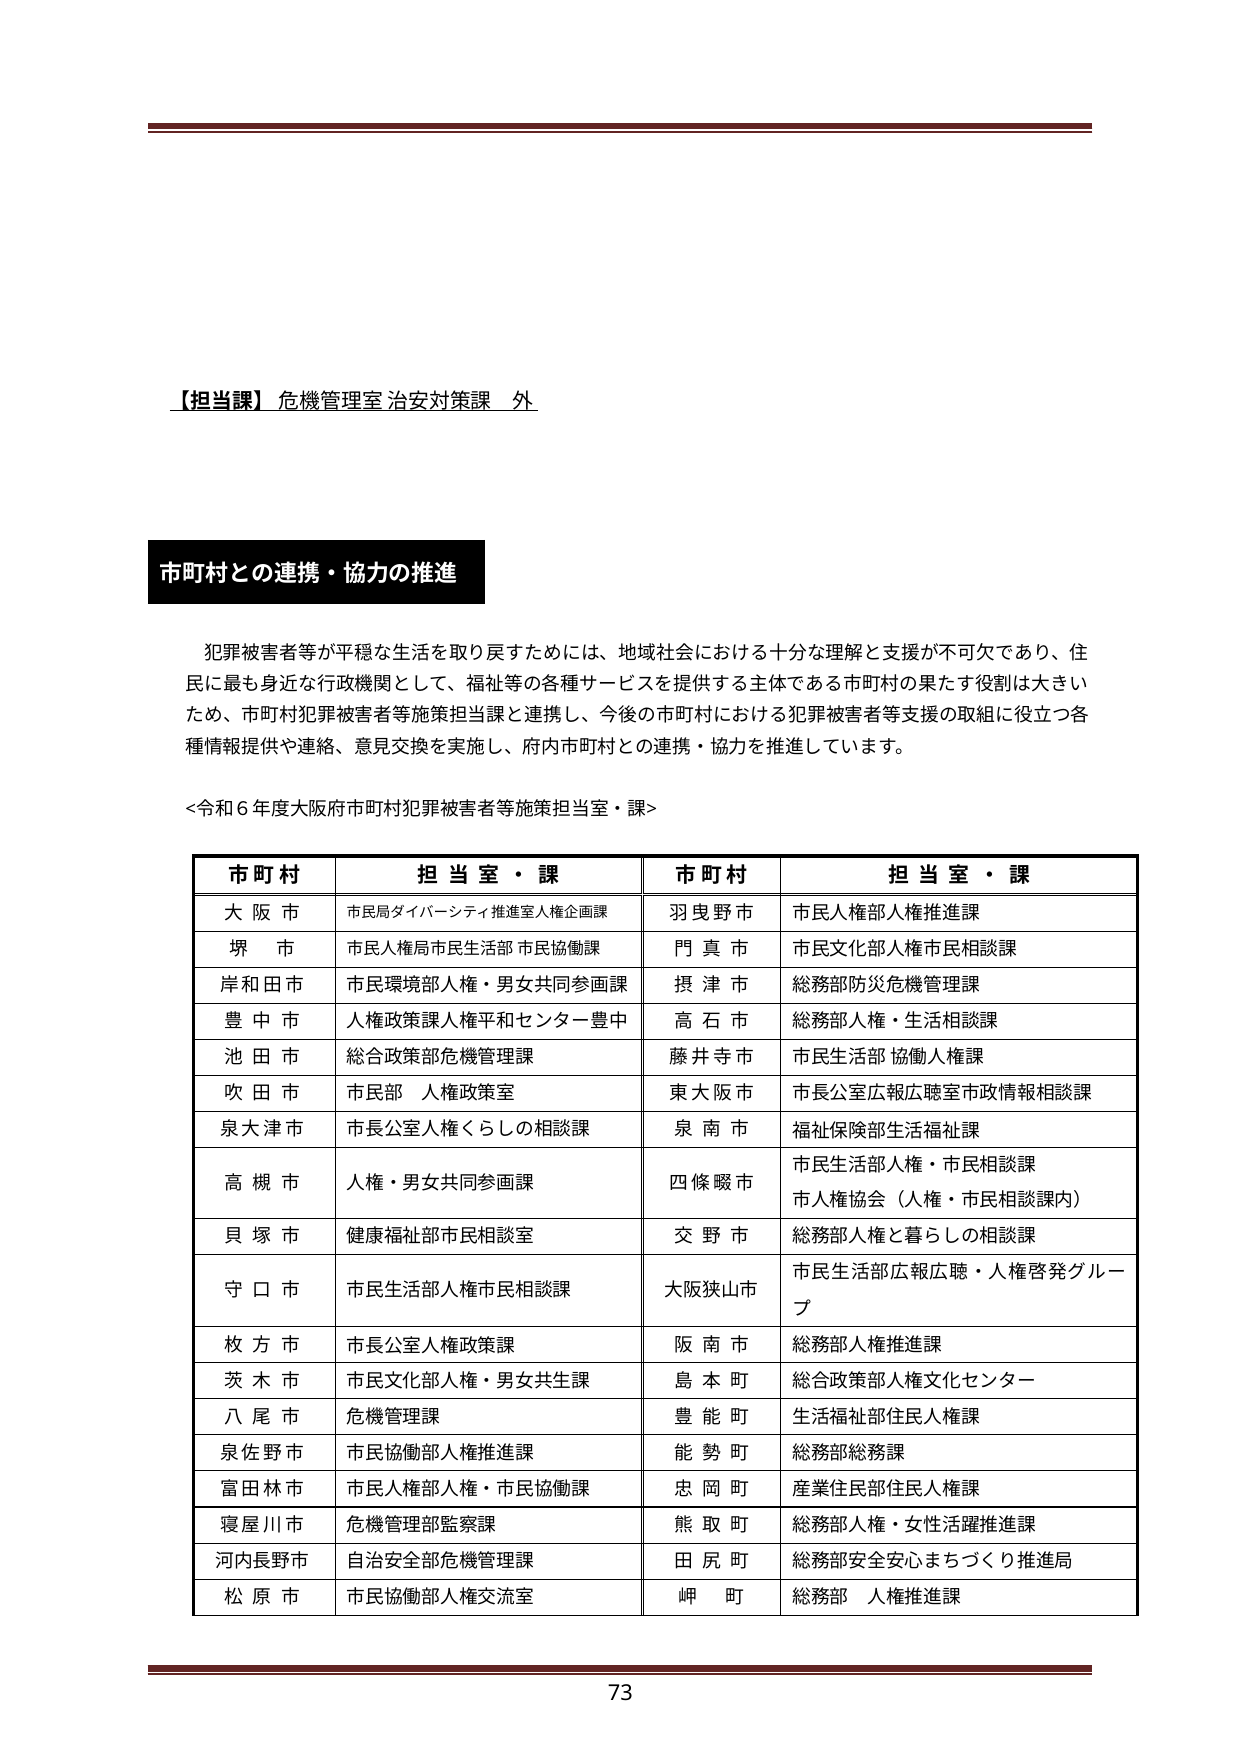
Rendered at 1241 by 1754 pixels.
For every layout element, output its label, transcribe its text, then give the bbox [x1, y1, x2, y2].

table_cell 市民部 人権政策室 [336, 1076, 641, 1111]
table_cell 総務部人権・生活相談課 [781, 1004, 1136, 1039]
table_cell 枚方市 [195, 1327, 335, 1362]
table_cell 健康福祉部市民相談室 [336, 1219, 641, 1254]
table_cell 忠岡町 [644, 1471, 780, 1506]
table_cell 市民人権局市民生活部 市民協働課 [336, 932, 641, 967]
table_cell 市長公室人権くらしの相談課 [336, 1112, 641, 1147]
table_cell 人権・男女共同参画課 [336, 1148, 641, 1218]
table_cell 総務部総務課 [781, 1435, 1136, 1470]
table_cell 大阪狭山市 [644, 1255, 780, 1326]
table_cell 羽曳野市 [644, 896, 780, 931]
table_cell 市民局ダイバーシティ推進室人権企画課 [336, 896, 641, 931]
table_cell 能勢町 [644, 1435, 780, 1470]
table_cell 市民環境部人権・男女共同参画課 [336, 968, 641, 1003]
table_cell 泉佐野市 [195, 1435, 335, 1470]
table_cell 田尻町 [644, 1544, 780, 1578]
table_cell 市民協働部人権交流室 [336, 1580, 641, 1614]
table_cell 池田市 [195, 1040, 335, 1075]
table_cell 吹田市 [195, 1076, 335, 1111]
table_cell 市民人権部人権・市民協働課 [336, 1471, 641, 1506]
table_cell 市民文化部人権市民相談課 [781, 932, 1136, 967]
text 【担当課】 危機管理室 治安対策課 外 [169, 383, 1100, 415]
table_cell 守口市 [195, 1255, 335, 1326]
table_cell 熊取町 [644, 1508, 780, 1542]
table_cell 市民生活部広報広聴・人権啓発グループ [781, 1255, 1136, 1326]
table_cell 市長公室人権政策課 [336, 1327, 641, 1362]
table_header 担 当 室 ・ 課 [781, 858, 1136, 892]
table_cell 産業住民部住民人権課 [781, 1471, 1136, 1506]
table_cell 八尾市 [195, 1399, 335, 1434]
table_cell 総務部人権と暮らしの相談課 [781, 1219, 1136, 1254]
table_cell 堺市 [195, 932, 335, 967]
table_header 市 町 村 [195, 858, 335, 892]
table_cell 総務部防災危機管理課 [781, 968, 1136, 1003]
table_cell 寝屋川市 [195, 1508, 335, 1542]
table_cell 島本町 [644, 1363, 780, 1398]
text <令和６年度大阪府市町村犯罪被害者等施策担当室・課> [148, 792, 1092, 823]
text 犯罪被害者等が平穏な生活を取り戻すためには、地域社会における十分な理解と支援が不可欠であり、住民に最も身近な行政機関として、福祉等の各種サービスを提供する主体である市町村の果たす役割は大きいため、市町村犯罪被害者等施策担当課と連携し、今後の市町村における犯罪被害者等支援の取組に役立つ各種情報提供や連絡、意見交換を実施し、府内市町村との連携・協力を推進しています。 [185, 636, 1092, 761]
table_cell 岸和田市 [195, 968, 335, 1003]
table_cell 藤井寺市 [644, 1040, 780, 1075]
table_cell 豊中市 [195, 1004, 335, 1039]
table_header 市 町 村 [644, 858, 780, 892]
table_cell 市民協働部人権推進課 [336, 1435, 641, 1470]
table_cell 富田林市 [195, 1471, 335, 1506]
table_cell 総務部人権・女性活躍推進課 [781, 1508, 1136, 1542]
table_cell 泉大津市 [195, 1112, 335, 1147]
table_cell 四條畷市 [644, 1148, 780, 1218]
table_cell 総合政策部人権文化センター [781, 1363, 1136, 1398]
table_cell 東大阪市 [644, 1076, 780, 1111]
table_cell 総務部人権推進課 [781, 1327, 1136, 1362]
table_cell 福祉保険部生活福祉課 [781, 1112, 1136, 1147]
table_cell 生活福祉部住民人権課 [781, 1399, 1136, 1434]
table_cell 門真市 [644, 932, 780, 967]
table_cell 総務部安全安心まちづくり推進局 [781, 1544, 1136, 1578]
table_cell 危機管理課 [336, 1399, 641, 1434]
table_cell 市長公室広報広聴室市政情報相談課 [781, 1076, 1136, 1111]
table_cell 交野市 [644, 1219, 780, 1254]
table_cell 市民生活部 協働人権課 [781, 1040, 1136, 1075]
table_cell 市民文化部人権・男女共生課 [336, 1363, 641, 1398]
table_header 市町村との連携・協力の推進 [149, 541, 484, 603]
table_cell 総合政策部危機管理課 [336, 1040, 641, 1075]
table_cell 貝塚市 [195, 1219, 335, 1254]
table_cell 岬町 [644, 1580, 780, 1614]
table_cell 茨木市 [195, 1363, 335, 1398]
table_cell 総務部 人権推進課 [781, 1580, 1136, 1614]
table_cell 河内長野市 [195, 1544, 335, 1578]
table_cell 市民生活部人権市民相談課 [336, 1255, 641, 1326]
table_cell 松原市 [195, 1580, 335, 1614]
table_cell 豊能町 [644, 1399, 780, 1434]
table_cell 高石市 [644, 1004, 780, 1039]
table_header 担 当 室 ・ 課 [336, 858, 641, 892]
table_cell 阪南市 [644, 1327, 780, 1362]
table_cell 摂津市 [644, 968, 780, 1003]
table_cell 大阪市 [195, 896, 335, 931]
table_cell 泉南市 [644, 1112, 780, 1147]
table_cell 自治安全部危機管理課 [336, 1544, 641, 1578]
table_cell 人権政策課人権平和センター豊中 [336, 1004, 641, 1039]
table_cell 市民生活部人権・市民相談課 市人権協会（人権・市民相談課内） [781, 1148, 1136, 1218]
table_cell 市民人権部人権推進課 [781, 896, 1136, 931]
table_cell 危機管理部監察課 [336, 1508, 641, 1542]
table_cell 高槻市 [195, 1148, 335, 1218]
